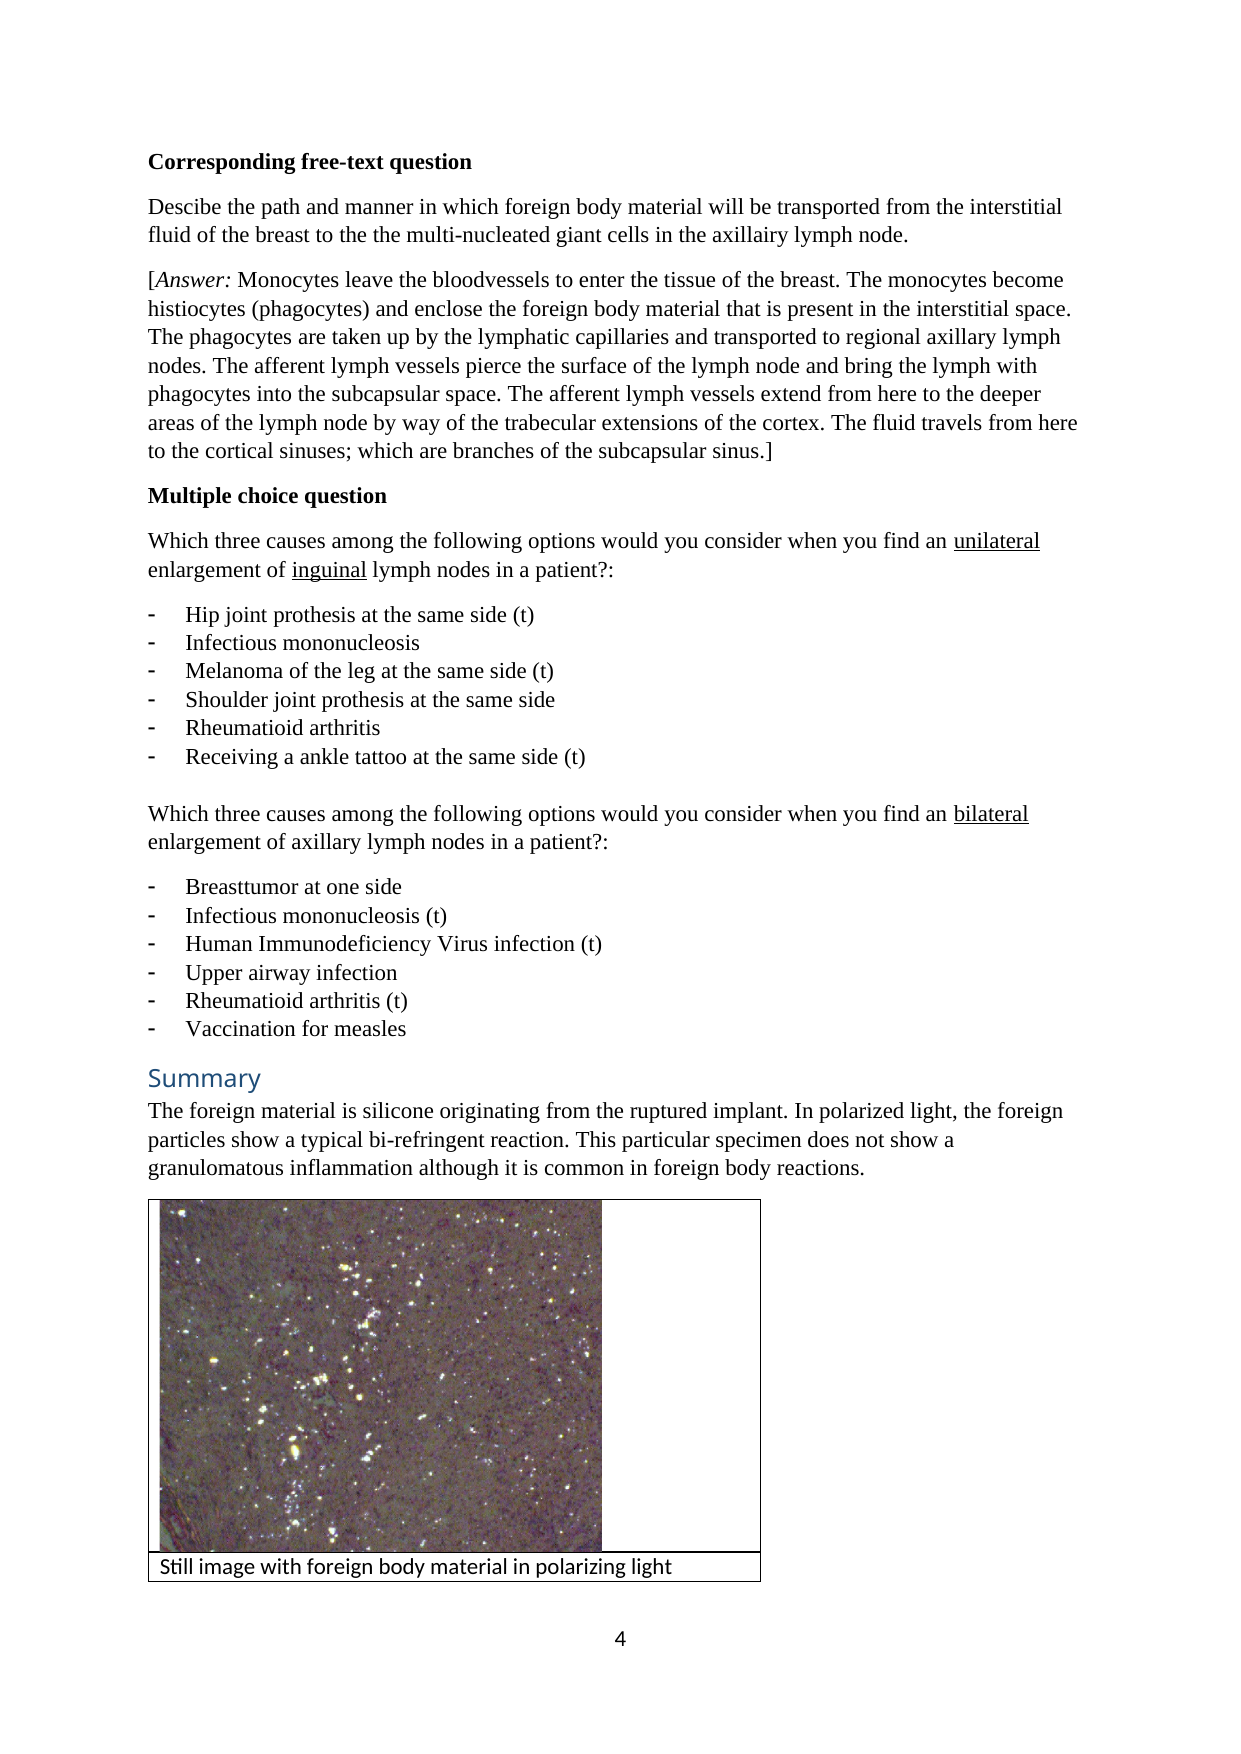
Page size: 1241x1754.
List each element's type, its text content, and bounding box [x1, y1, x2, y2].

text Which three causes among the following options would you consider when you find an unilateral enlargement of inguinal lymph nodes in a patient?: [148, 527, 1092, 582]
table_header [149, 1200, 159, 1551]
list Vaccination for measles [148, 1016, 1092, 1042]
list Receiving a ankle tattoo at the same side (t) [148, 743, 1092, 769]
list Human Immunodeficiency Virus infection (t) [148, 930, 1092, 957]
list Rheumatioid arthritis [148, 714, 1092, 741]
list Upper airway infection [148, 959, 1092, 985]
text [Answer: Monocytes leave the bloodvessels to enter the tissue of the breast. The monocytes become histiocytes (phagocytes) and enclose the foreign body material that is present in the interstitial space. The phagocytes are taken up by the lymphatic capillaries and transported to regional axillary lymph nodes. The afferent lymph vessels pierce the surface of the lymph node and bring the lymph with phagocytes into the subcapsular space. The afferent lymph vessels extend from here to the deeper areas of the lymph node by way of the trabecular extensions of the cortex. The fluid travels from here to the cortical sinuses; which are branches of the subcapsular sinus.] [148, 266, 1092, 463]
table_cell Still image with foreign body material in polarizing light [149, 1553, 760, 1581]
subtitle Summary [148, 1061, 1092, 1095]
list Hip joint prothesis at the same side (t) [148, 601, 1092, 627]
list Breasttumor at one side [148, 873, 1092, 900]
table_header [602, 1200, 760, 1551]
list Infectious mononucleosis (t) [148, 902, 1092, 928]
picture [159, 1200, 602, 1552]
list Rheumatioid arthritis (t) [148, 987, 1092, 1013]
text Which three causes among the following options would you consider when you find an bilateral enlargement of axillary lymph nodes in a patient?: [148, 800, 1092, 854]
list Melanoma of the leg at the same side (t) [148, 658, 1092, 684]
text Multiple choice question [148, 482, 1092, 508]
list Shoulder joint prothesis at the same side [148, 686, 1092, 712]
list Infectious mononucleosis [148, 629, 1092, 656]
text The foreign material is silicone originating from the ruptured implant. In polarized light, the foreign particles show a typical bi-refringent reaction. This particular specimen does not show a granulomatous inflammation although it is common in foreign body reactions. [148, 1097, 1092, 1181]
text Corresponding free-text question [148, 148, 1092, 174]
text Descibe the path and manner in which foreign body material will be transported from the interstitial fluid of the breast to the the multi-nucleated giant cells in the axillairy lymph node. [148, 193, 1092, 248]
